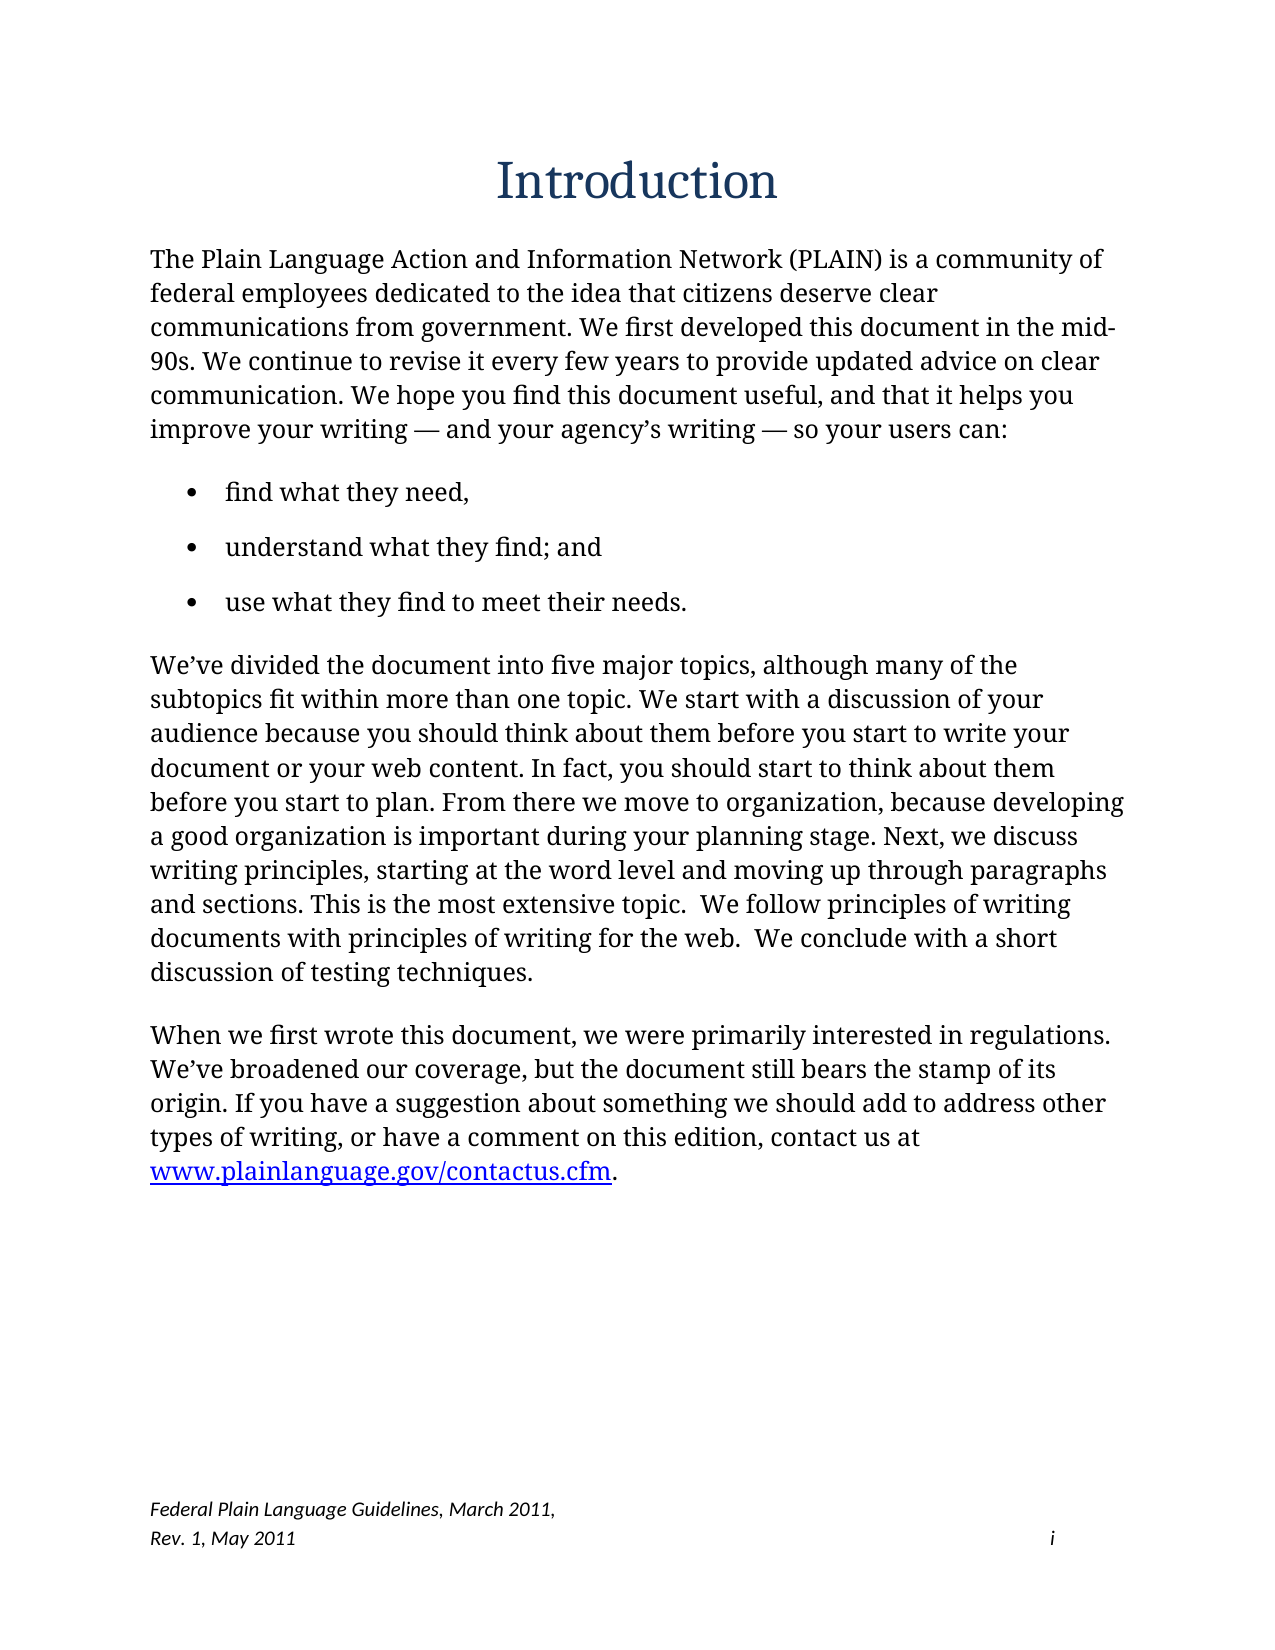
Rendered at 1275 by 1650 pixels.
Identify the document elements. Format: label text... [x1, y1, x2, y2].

list use what they find to meet their needs. [187, 585, 1125, 619]
text We’ve divided the document into five major topics, although many of the subtopics fit within more than one topic. We start with a discussion of your audience because you should think about them before you start to write your document or your web content. In fact, you should start to think about them before you start to plan. From there we move to organization, because developing a good organization is important during your planning stage. Next, we discuss writing principles, starting at the word level and moving up through paragraphs and sections. This is the most extensive topic. We follow principles of writing documents with principles of writing for the web. We conclude with a short discussion of testing techniques. [150, 648, 1125, 989]
text Introduction [150, 150, 1125, 212]
list understand what they find; and [187, 530, 1125, 564]
text When we first wrote this document, we were primarily interested in regulations. We’ve broadened our coverage, but the document still bears the stamp of its origin. If you have a suggestion about something we should add to address other types of writing, or have a comment on this edition, contact us at www.plainlanguage.gov/contactus.cfm. [150, 1018, 1125, 1188]
text The Plain Language Action and Information Network (PLAIN) is a community of federal employees dedicated to the idea that citizens deserve clear communications from government. We first developed this document in the mid-90s. We continue to revise it every few years to provide updated advice on clear communication. We hope you find this document useful, and that it helps you improve your writing — and your agency’s writing — so your users can: [150, 241, 1125, 446]
list find what they need, [187, 475, 1125, 509]
